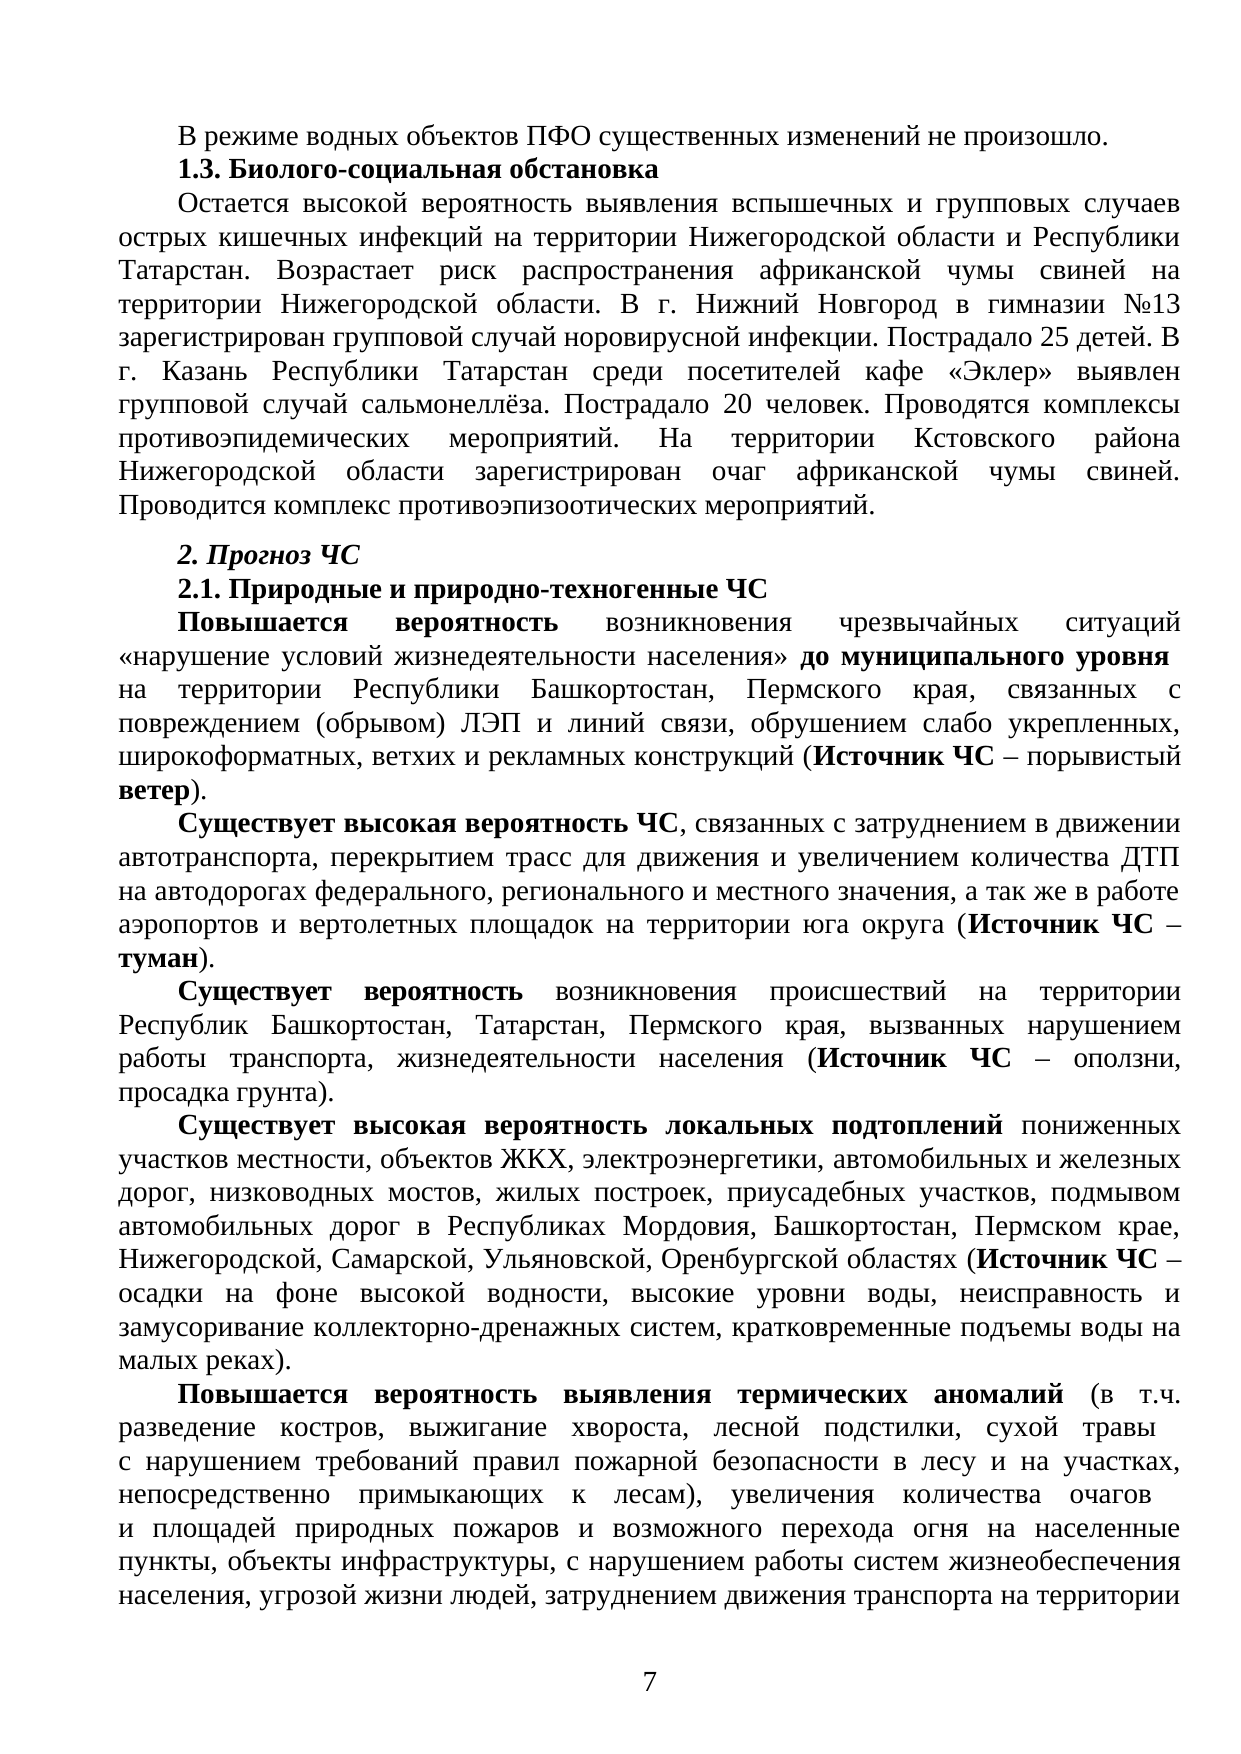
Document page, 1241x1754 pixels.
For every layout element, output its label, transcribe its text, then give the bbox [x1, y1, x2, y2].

text 2.1. Природные и природно-техногенные ЧС [118, 571, 1181, 604]
text Остается высокой вероятность выявления вспышечных и групповых случаев острых кишечных инфекций на территории Нижегородской области и Республики Татарстан. Возрастает риск распространения африканской чумы свиней на территории Нижегородской области. В г. Нижний Новгород в гимназии №13 зарегистрирован групповой случай норовирусной инфекции. Пострадало 25 детей. В г. Казань Республики Татарстан среди посетителей кафе «Эклер» выявлен групповой случай сальмонеллёза. Пострадало 20 человек. Проводятся комплексы противоэпидемических мероприятий. На территории Кстовского района Нижегородской области зарегистрирован очаг африканской чумы свиней. Проводится комплекс противоэпизоотических мероприятий. [118, 185, 1181, 521]
text 2. Прогноз ЧС [118, 537, 1181, 571]
text В режиме водных объектов ПФО существенных изменений не произошло. [118, 118, 1181, 152]
text Существует высокая вероятность ЧС, связанных с затруднением в движении автотранспорта, перекрытием трасс для движения и увеличением количества ДТП на автодорогах федерального, регионального и местного значения, а так же в работе аэропортов и вертолетных площадок на территории юга округа (Источник ЧС – туман). [118, 806, 1181, 973]
text Повышается вероятность возникновения чрезвычайных ситуаций «нарушение условий жизнедеятельности населения» до муниципального уровня на территории Республики Башкортостан, Пермского края, связанных с повреждением (обрывом) ЛЭП и линий связи, обрушением слабо укрепленных, широкоформатных, ветхих и рекламных конструкций (Источник ЧС – порывистый ветер). [118, 604, 1181, 806]
text 1.3. Биолого-социальная обстановка [177, 152, 1181, 185]
text Существует высокая вероятность локальных подтоплений пониженных участков местности, объектов ЖКХ, электроэнергетики, автомобильных и железных дорог, низководных мостов, жилых построек, приусадебных участков, подмывом автомобильных дорог в Республиках Мордовия, Башкортостан, Пермском крае, Нижегородской, Самарской, Ульяновской, Оренбургской областях (Источник ЧС – осадки на фоне высокой водности, высокие уровни воды, неисправность и замусоривание коллекторно-дренажных систем, кратковременные подъемы воды на малых реках). [118, 1107, 1181, 1376]
text Существует вероятность возникновения происшествий на территории Республик Башкортостан, Татарстан, Пермского края, вызванных нарушением работы транспорта, жизнедеятельности населения (Источник ЧС – оползни, просадка грунта). [118, 973, 1181, 1107]
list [118, 1376, 1181, 1611]
